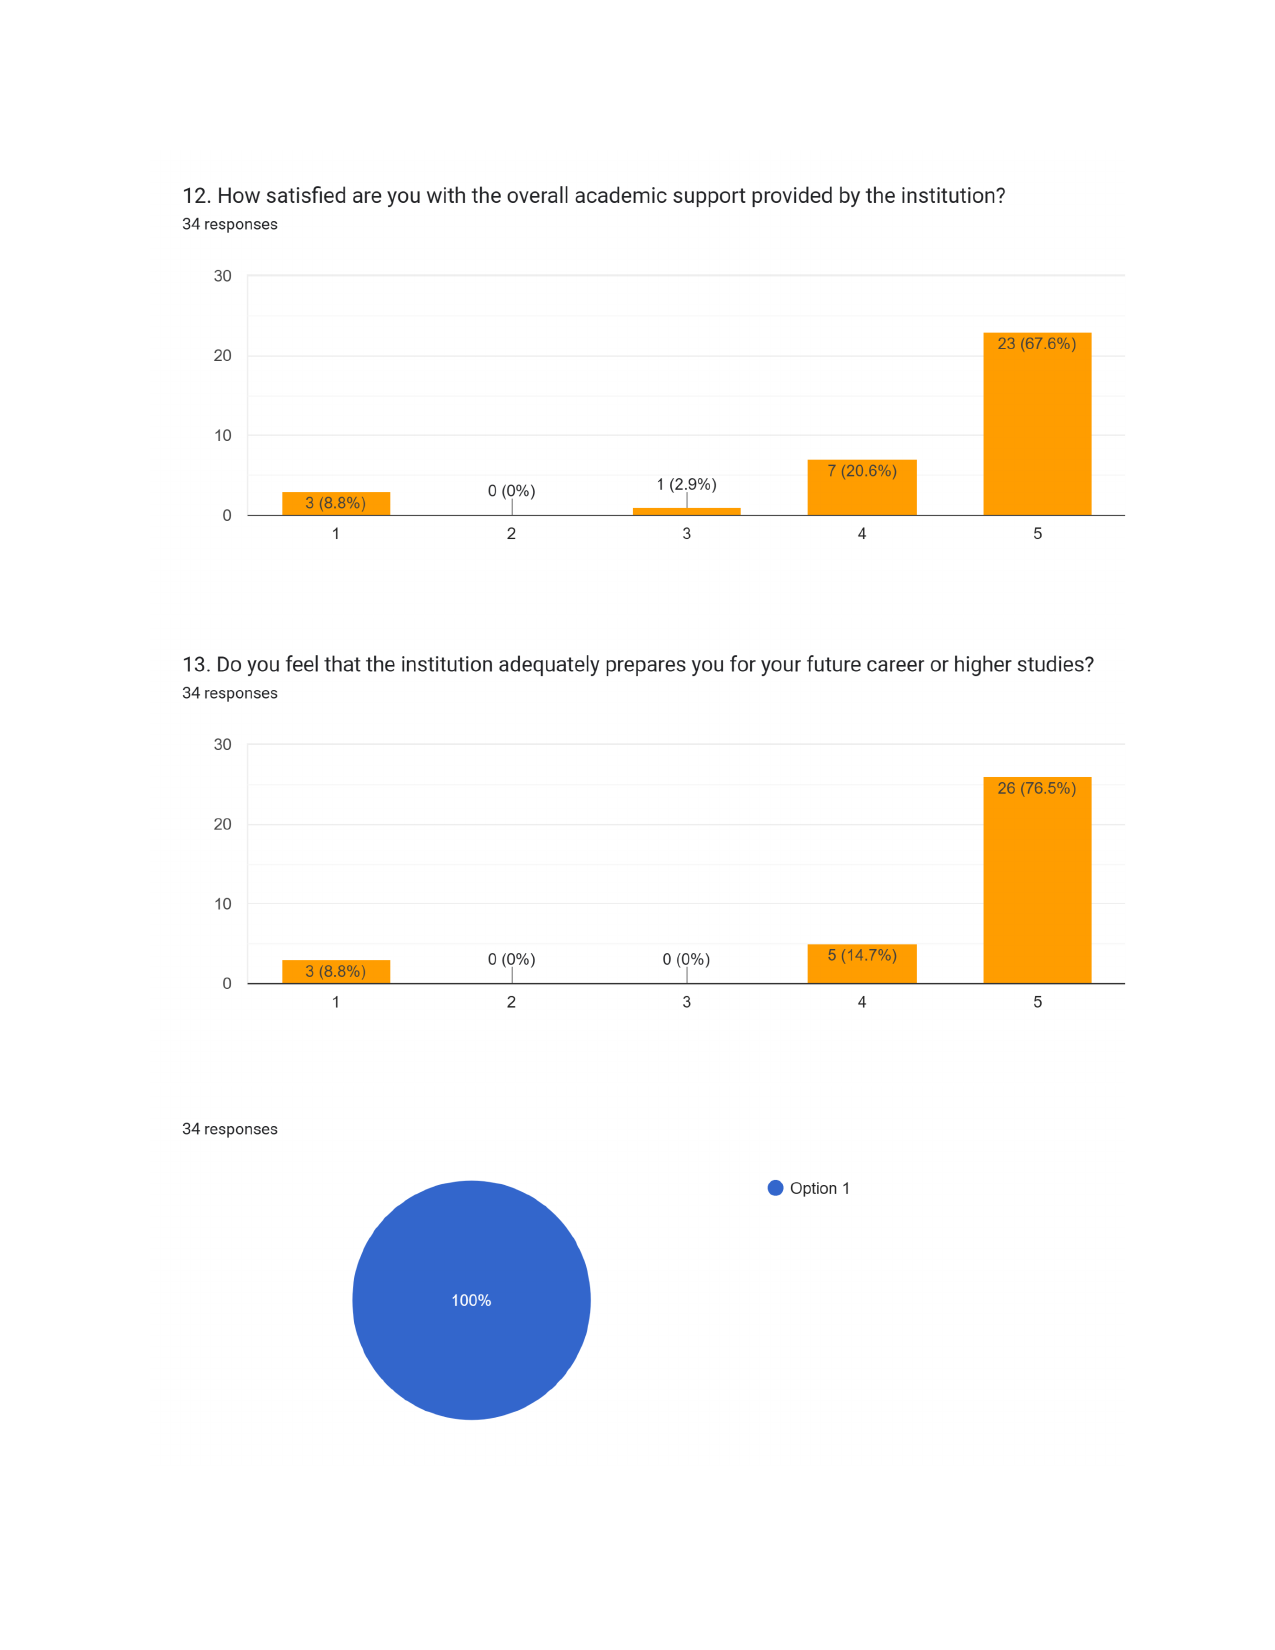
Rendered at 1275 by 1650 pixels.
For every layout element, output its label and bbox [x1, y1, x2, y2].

picture [150, 150, 1125, 615]
picture [150, 618, 1125, 1083]
picture [150, 1086, 1125, 1466]
